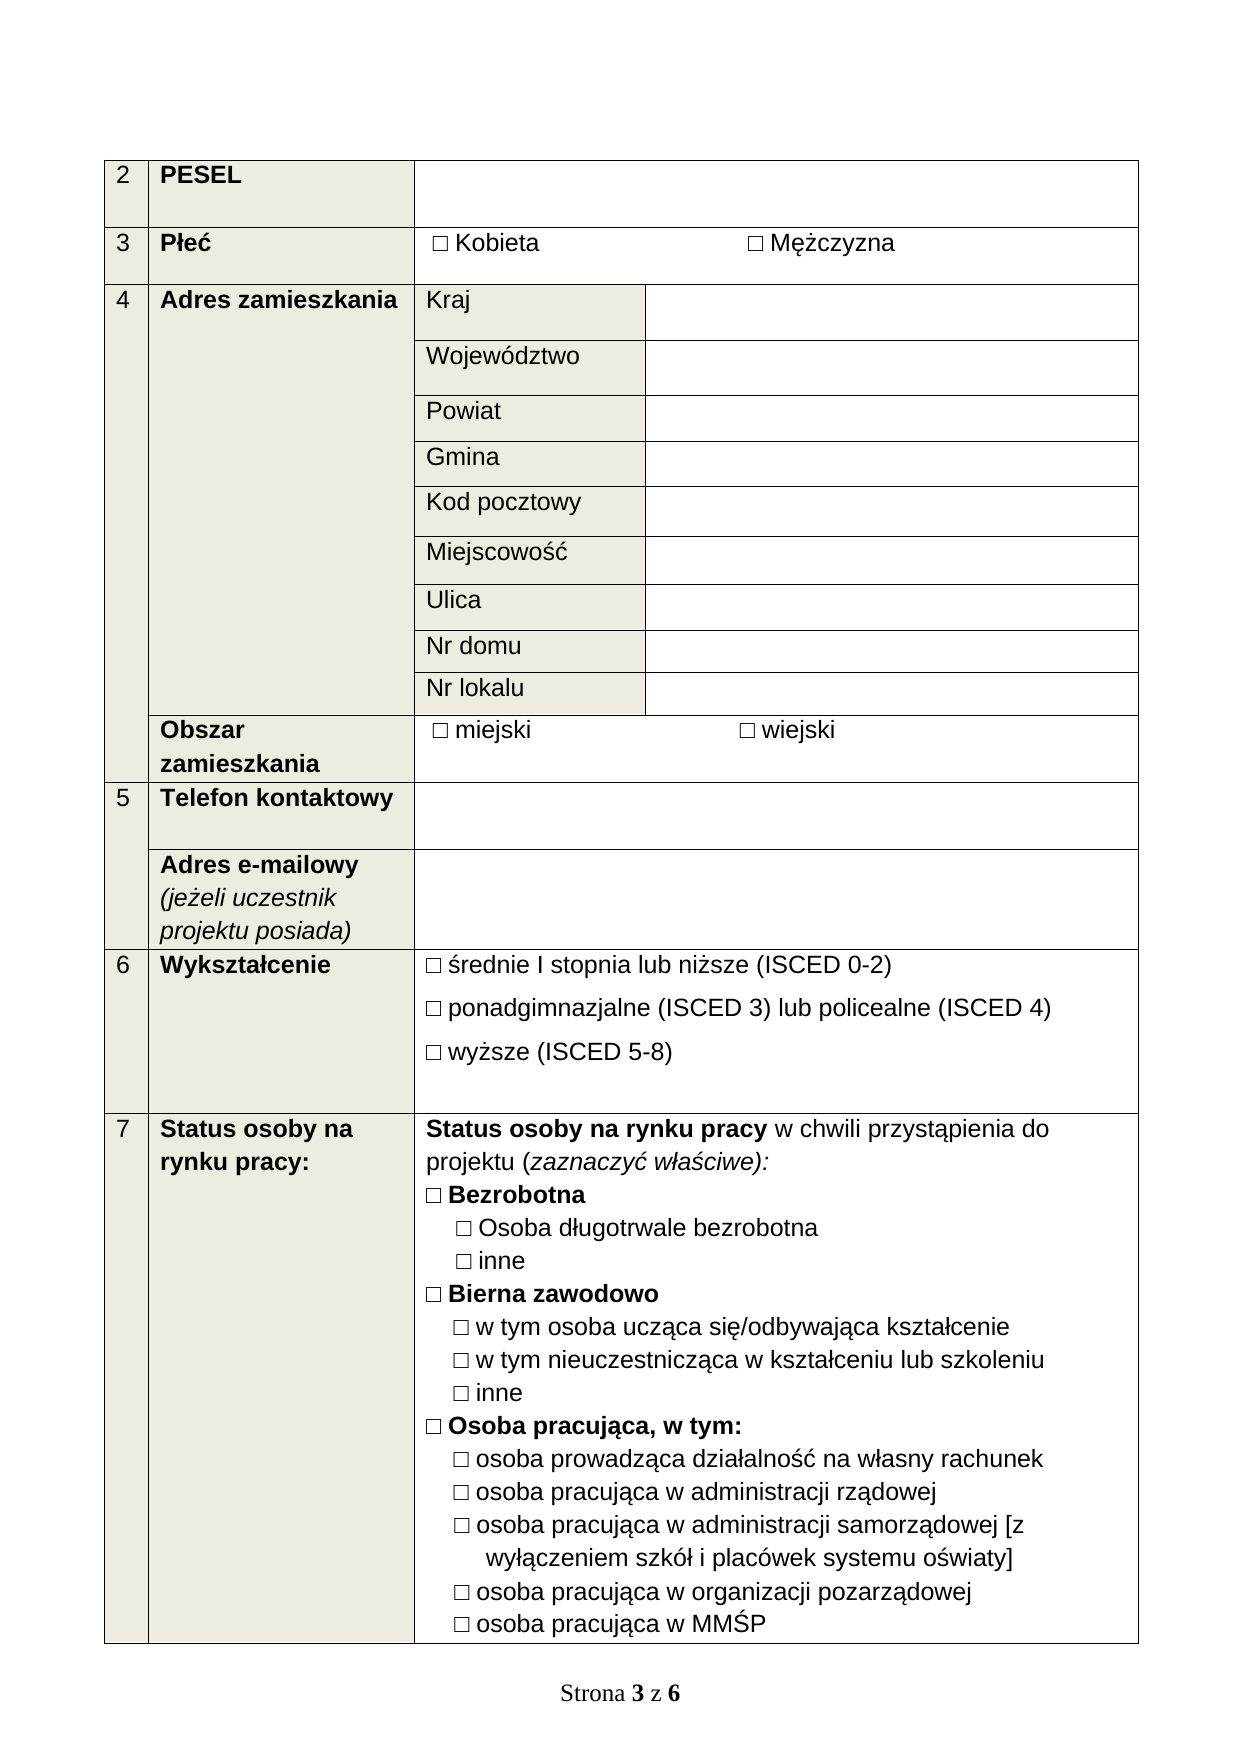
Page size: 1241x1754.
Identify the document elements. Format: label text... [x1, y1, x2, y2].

table_cell [646, 396, 1138, 441]
table_cell Obszar zamieszkania [149, 716, 414, 782]
table_cell [646, 285, 1138, 340]
table_cell Wykształcenie [149, 950, 414, 1113]
table_cell 4 [105, 285, 148, 782]
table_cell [415, 1114, 1138, 1642]
table_cell Telefon kontaktowy [149, 783, 414, 849]
table_cell [415, 850, 1138, 949]
table_cell [646, 341, 1138, 395]
table_cell Województwo [415, 341, 645, 395]
table_cell □ Kobieta □ Mężczyzna [415, 228, 1138, 284]
table_cell Powiat [415, 396, 645, 441]
table_cell Nr domu [415, 631, 645, 672]
table_cell [646, 585, 1138, 629]
table_cell Gmina [415, 442, 645, 486]
table_cell [646, 673, 1138, 714]
table_cell □ miejski □ wiejski [415, 716, 1138, 782]
table_cell Kraj [415, 285, 645, 340]
table_cell [646, 442, 1138, 486]
table_cell [646, 631, 1138, 672]
table_cell 5 [105, 783, 148, 949]
table_cell 7 [105, 1114, 148, 1642]
table_cell PESEL [149, 161, 414, 227]
table_cell Kod pocztowy [415, 487, 645, 536]
table_cell Adres zamieszkania [149, 285, 414, 714]
table_cell Płeć [149, 228, 414, 284]
table_cell [646, 537, 1138, 584]
table_cell 3 [105, 228, 148, 284]
table_cell Miejscowość [415, 537, 645, 584]
table_cell Ulica [415, 585, 645, 629]
table_cell [415, 783, 1138, 849]
table_cell [415, 161, 1138, 227]
table_cell [646, 487, 1138, 536]
table_cell Adres e-mailowy (jeżeli uczestnik projektu posiada) [149, 850, 414, 949]
table_cell □ średnie I stopnia lub niższe (ISCED 0-2) □ ponadgimnazjalne (ISCED 3) lub policealne (ISCED 4) □ wyższe (ISCED 5-8) [415, 950, 1138, 1113]
table_cell 6 [105, 950, 148, 1113]
table_cell Nr lokalu [415, 673, 645, 714]
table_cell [149, 1114, 414, 1642]
table_cell 2 [105, 161, 148, 227]
